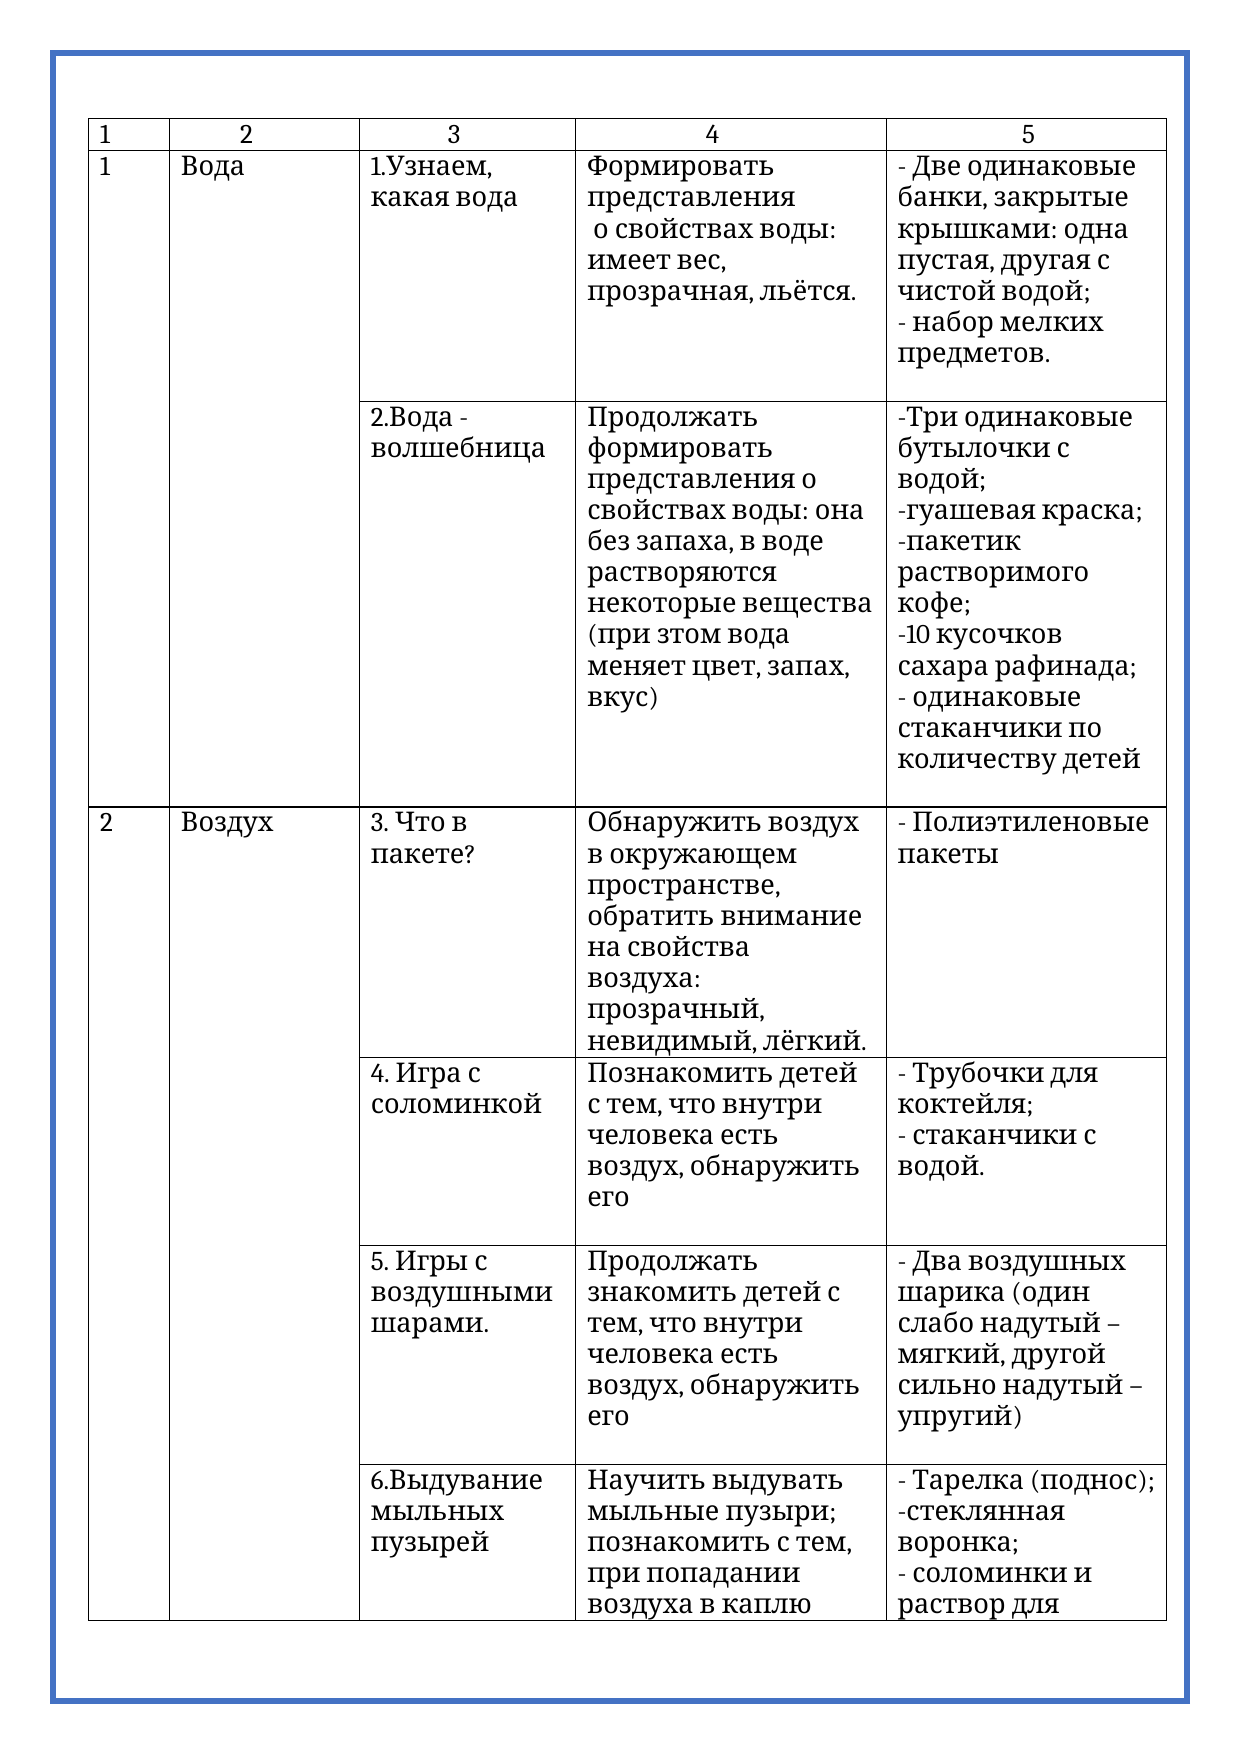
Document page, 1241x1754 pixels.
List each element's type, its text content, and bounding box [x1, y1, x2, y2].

table_cell - Две одинаковые банки, закрытые крышками: одна пустая, другая с чистой водой; - набор мелких предметов. [887, 151, 1166, 401]
table_cell 5. Игры с воздушными шарами. [360, 1246, 575, 1464]
table_cell Воздух [170, 808, 359, 1620]
table_cell Вода [170, 151, 359, 806]
table_cell 5 [887, 119, 1166, 150]
table_cell 2 [89, 808, 169, 1620]
table_cell -Три одинаковые бутылочки с водой; -гуашевая краска; -пакетик растворимого кофе; -10 кусочков сахара рафинада; - одинаковые стаканчики по количеству детей [887, 402, 1166, 806]
table_cell - Два воздушных шарика (один слабо надутый – мягкий, другой сильно надутый – упругий) [887, 1246, 1166, 1464]
table_cell 4 [576, 119, 886, 150]
table_cell Формировать представления о свойствах воды: имеет вес, прозрачная, льётся. [576, 151, 886, 401]
table_cell - Полиэтиленовые пакеты [887, 808, 1166, 1057]
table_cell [887, 1465, 1166, 1620]
table_cell Продолжать формировать представления о свойствах воды: она без запаха, в воде растворяются некоторые вещества (при зтом вода меняет цвет, запах, вкус) [576, 402, 886, 806]
table_cell - Трубочки для коктейля; - стаканчики с водой. [887, 1058, 1166, 1244]
table_cell 3 [360, 119, 575, 150]
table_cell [360, 1465, 575, 1620]
table_cell 1 [89, 151, 169, 806]
table_cell 2.Вода - волшебница [360, 402, 575, 806]
table_cell 3. Что в пакете? [360, 808, 575, 1057]
table_cell Обнаружить воздух в окружающем пространстве, обратить внимание на свойства воздуха: прозрачный, невидимый, лёгкий. [576, 808, 886, 1057]
table_cell 4. Игра с соломинкой [360, 1058, 575, 1244]
table_cell 2 [170, 119, 359, 150]
table_cell Познакомить детей с тем, что внутри человека есть воздух, обнаружить его [576, 1058, 886, 1244]
table_cell 1 [89, 119, 169, 150]
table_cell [576, 1465, 886, 1620]
table_cell 1.Узнаем, какая вода [360, 151, 575, 401]
table_cell Продолжать знакомить детей с тем, что внутри человека есть воздух, обнаружить его [576, 1246, 886, 1464]
